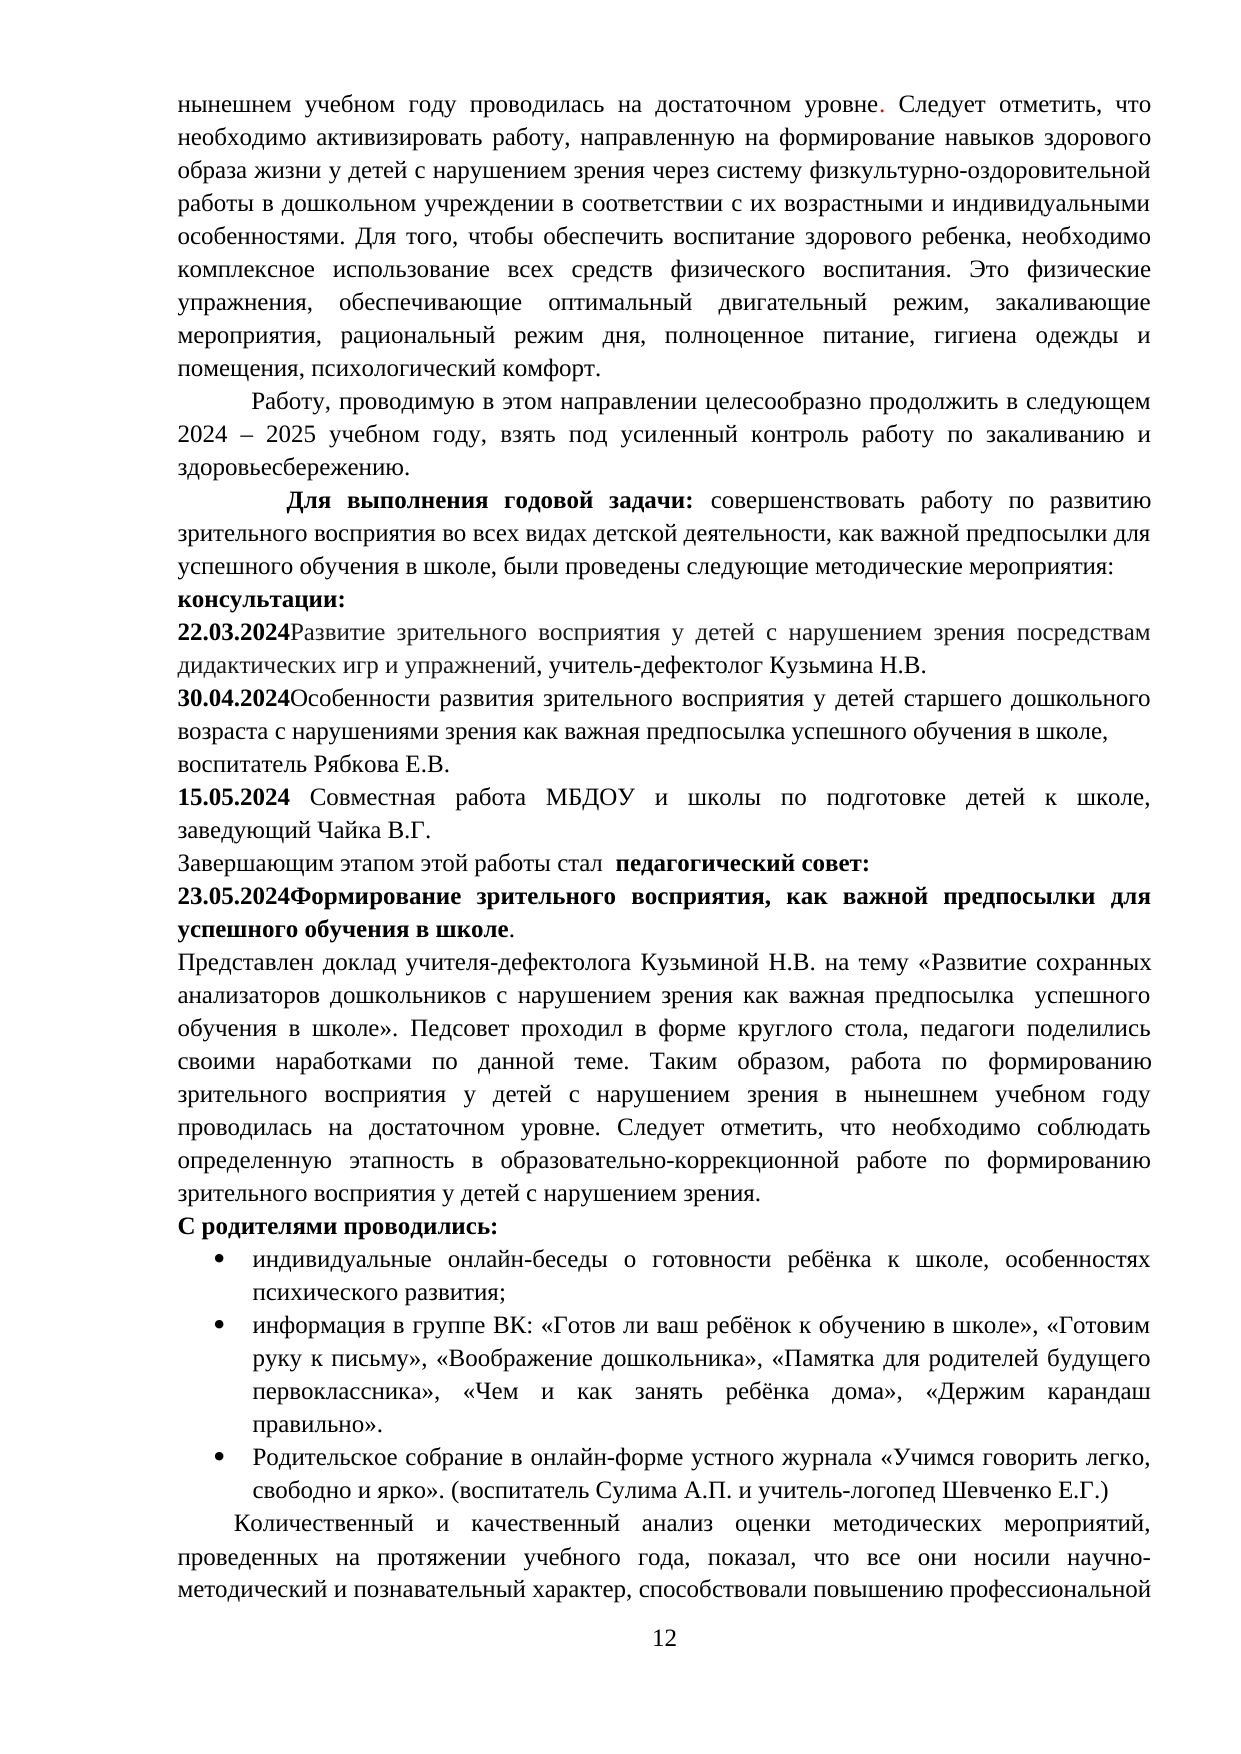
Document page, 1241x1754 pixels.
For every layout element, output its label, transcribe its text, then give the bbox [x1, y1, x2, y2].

text воспитатель Рябкова Е.В. [177, 749, 1152, 778]
text Работу, проводимую в этом направлении целесообразно продолжить в следующем 2024 – 2025 учебном году, взять под усиленный контроль работу по закаливанию и здоровьесбережению. [177, 386, 1152, 481]
list индивидуальные онлайн-беседы о готовности ребёнка к школе, особенностях психического развития; [215, 1244, 1152, 1306]
text 22.03.2024Развитие зрительного восприятия у детей с нарушением зрения посредствам дидактических игр и упражнений, учитель-дефектолог Кузьмина Н.В. [177, 617, 1152, 679]
list Родительское собрание в онлайн-форме устного журнала «Учимся говорить легко, свободно и ярко». (воспитатель Сулима А.П. и учитель-логопед Шевченко Е.Г.) [215, 1442, 1152, 1504]
text Представлен доклад учителя-дефектолога Кузьминой Н.В. на тему «Развитие сохранных анализаторов дошкольников с нарушением зрения как важная предпосылка успешного обучения в школе». Педсовет проходил в форме круглого стола, педагоги поделились своими наработками по данной теме. Таким образом, работа по формированию зрительного восприятия у детей с нарушением зрения в нынешнем учебном году проводилась на достаточном уровне. Следует отметить, что необходимо соблюдать определенную этапность в образовательно-коррекционной работе по формированию зрительного восприятия у детей с нарушением зрения. [177, 947, 1152, 1207]
text Для выполнения годовой задачи: совершенствовать работу по развитию зрительного восприятия во всех видах детской деятельности, как важной предпосылки для успешного обучения в школе, были проведены следующие методические мероприятия: [177, 485, 1152, 580]
text 23.05.2024Формирование зрительного восприятия, как важной предпосылки для успешного обучения в школе. [177, 881, 1152, 943]
text 15.05.2024 Совместная работа МБДОУ и школы по подготовке детей к школе, заведующий Чайка В.Г. [177, 782, 1152, 844]
text 30.04.2024Особенности развития зрительного восприятия у детей старшего дошкольного возраста с нарушениями зрения как важная предпосылка успешного обучения в школе, [177, 683, 1152, 745]
text консультации: [177, 584, 1152, 613]
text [177, 89, 1152, 382]
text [177, 1508, 1152, 1603]
list информация в группе ВК: «Готов ли ваш ребёнок к обучению в школе», «Готовим руку к письму», «Воображение дошкольника», «Памятка для родителей будущего первоклассника», «Чем и как занять ребёнка дома», «Держим карандаш правильно». [215, 1310, 1152, 1438]
text С родителями проводились: [177, 1211, 1152, 1240]
text Завершающим этапом этой работы стал педагогический совет: [177, 848, 1152, 877]
